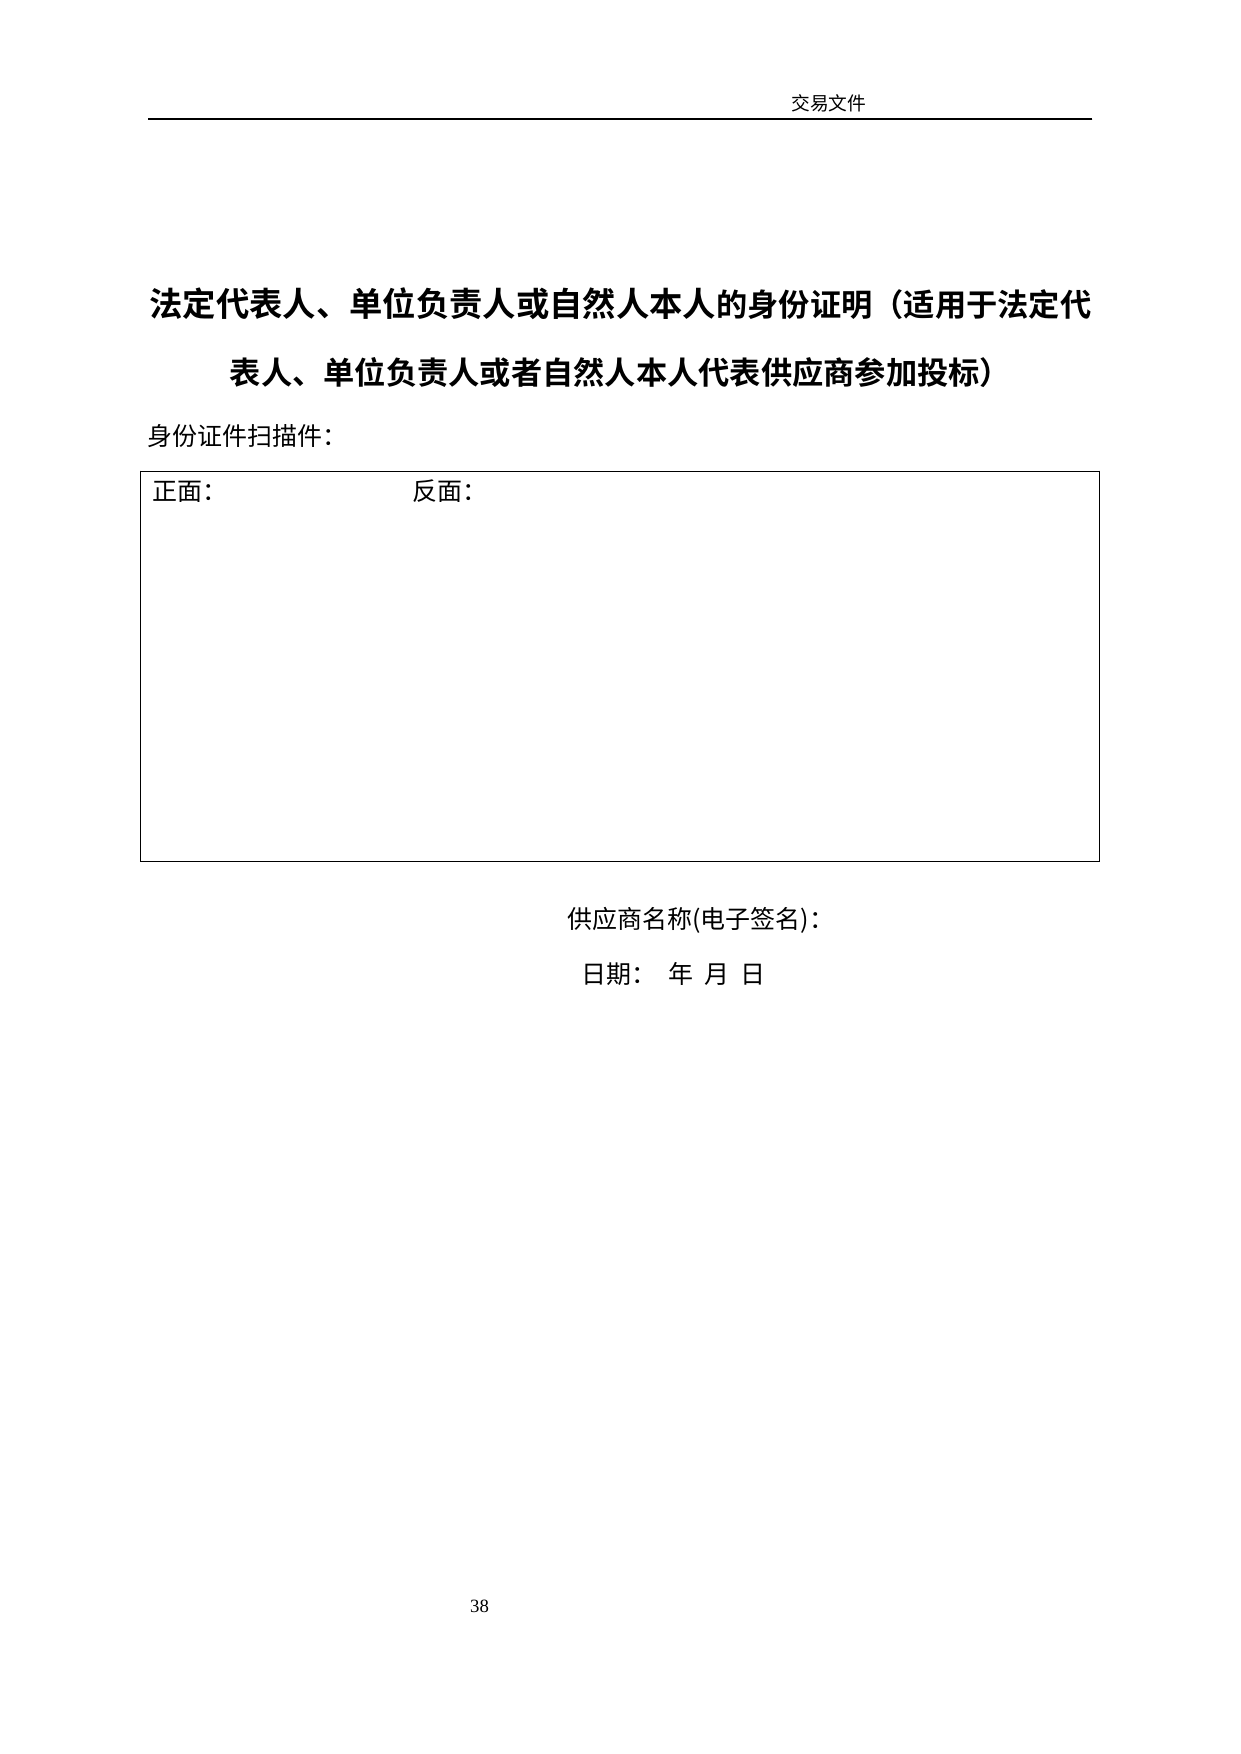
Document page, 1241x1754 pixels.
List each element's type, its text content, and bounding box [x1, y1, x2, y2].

table_header 正面： 反面： [141, 472, 1099, 861]
text 供应商名称(电子签名)： [148, 900, 1092, 936]
text 身份证件扫描件： [148, 416, 1092, 452]
text 日期： 年 月 日 [148, 954, 1092, 990]
text 法定代表人、单位负责人或自然人本人的身份证明（适用于法定代表人、单位负责人或者自然人本人代表供应商参加投标） [148, 277, 1092, 393]
